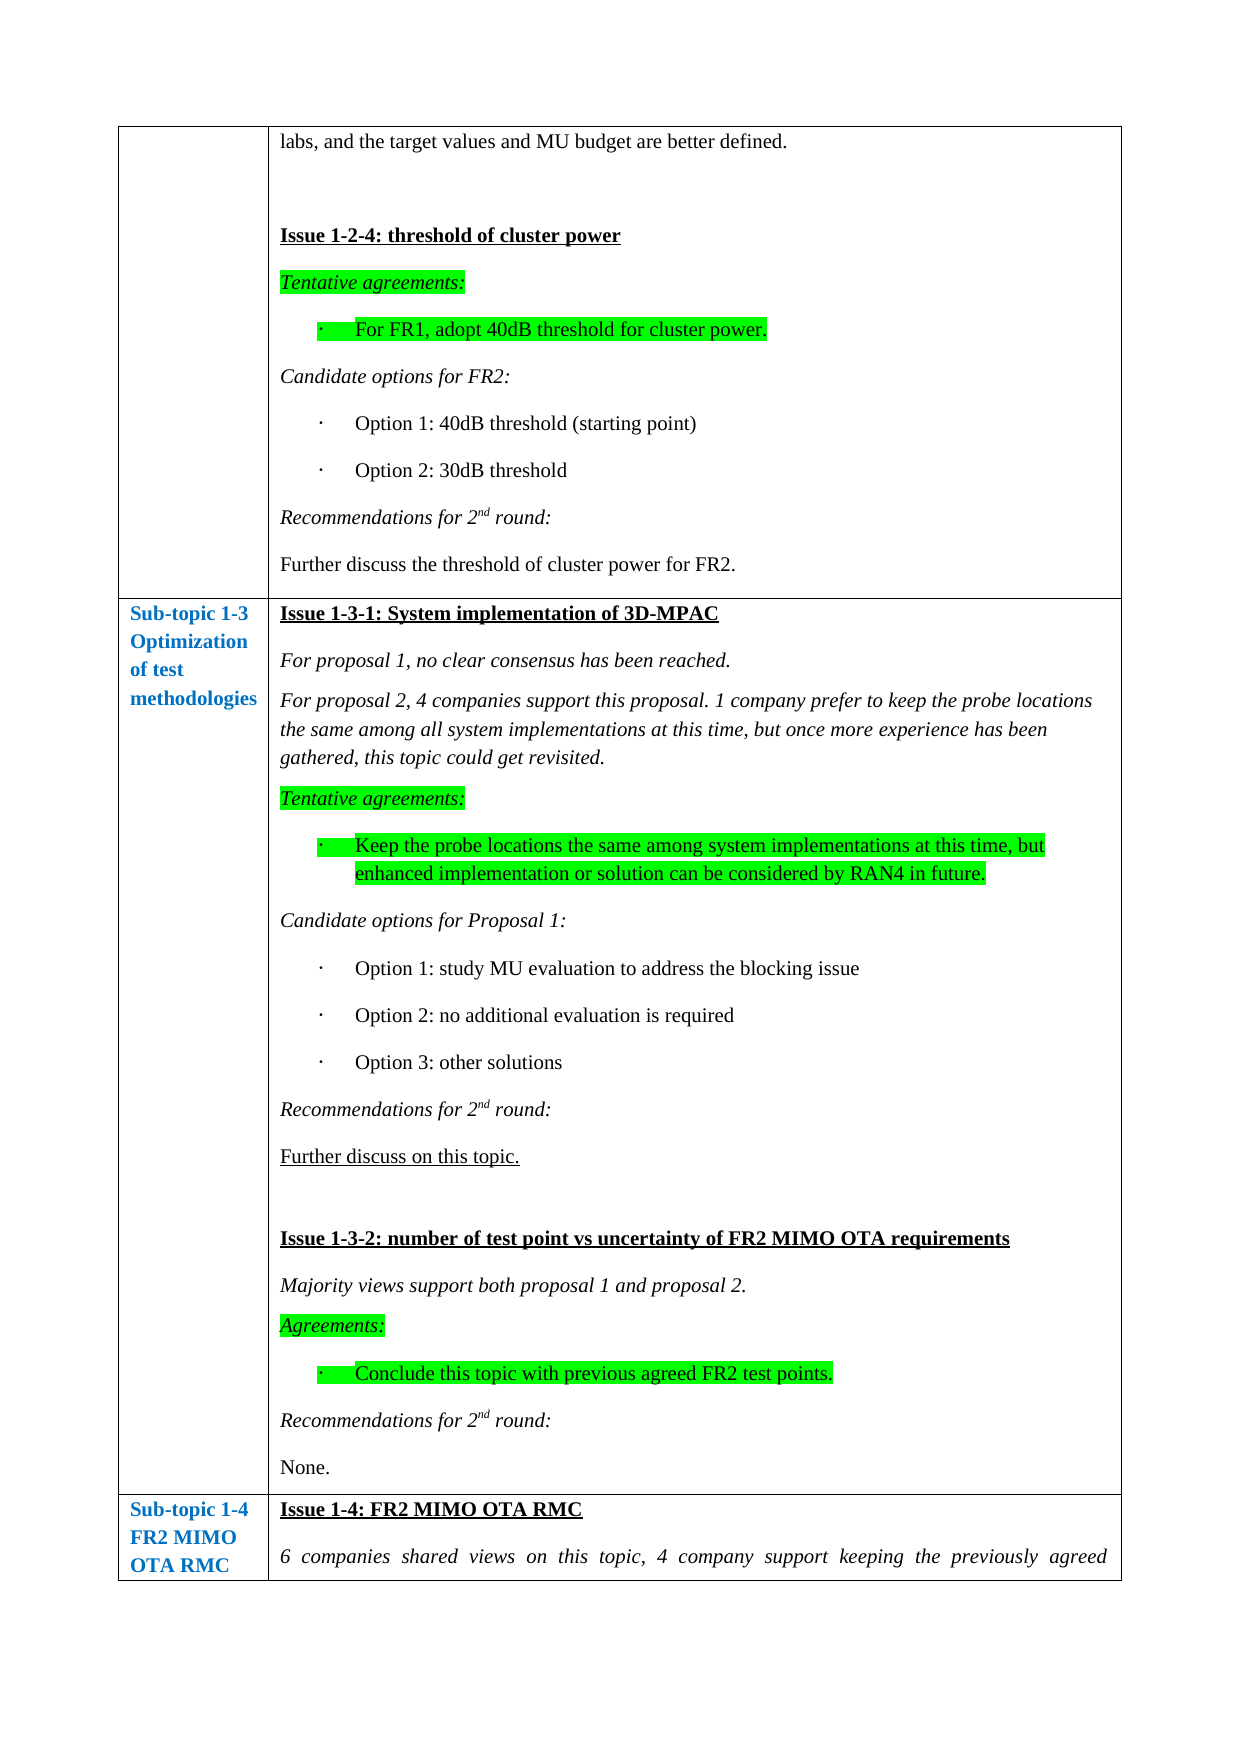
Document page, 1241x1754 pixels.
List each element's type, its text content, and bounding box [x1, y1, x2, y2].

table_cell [269, 127, 1121, 597]
table_cell Issue 1-3-1: System implementation of 3D-MPAC For proposal 1, no clear consensus has been reached. For proposal 2, 4 companies support this proposal. 1 company prefer to keep the probe locations the same among all system implementations at this time, but once more experience has been gathered, this topic could get revisited. Tentative agreements: Keep the probe locations the same among system implementations at this time, but enhanced implementation or solution can be considered by RAN4 in future. Candidate options for Proposal 1: Option 1: study MU evaluation to address the blocking issue Option 2: no additional evaluation is required Option 3: other solutions Recommendations for 2nd round: Further discuss on this topic. Issue 1-3-2: number of test point vs uncertainty of FR2 MIMO OTA requirements Majority views support both proposal 1 and proposal 2. Agreements: Conclude this topic with previous agreed FR2 test points. Recommendations for 2nd round: None. [269, 599, 1121, 1493]
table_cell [119, 1495, 268, 1579]
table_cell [119, 127, 268, 597]
table_cell Sub-topic 1-3 Optimization of test methodologies [119, 599, 268, 1493]
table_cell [269, 1495, 1121, 1579]
